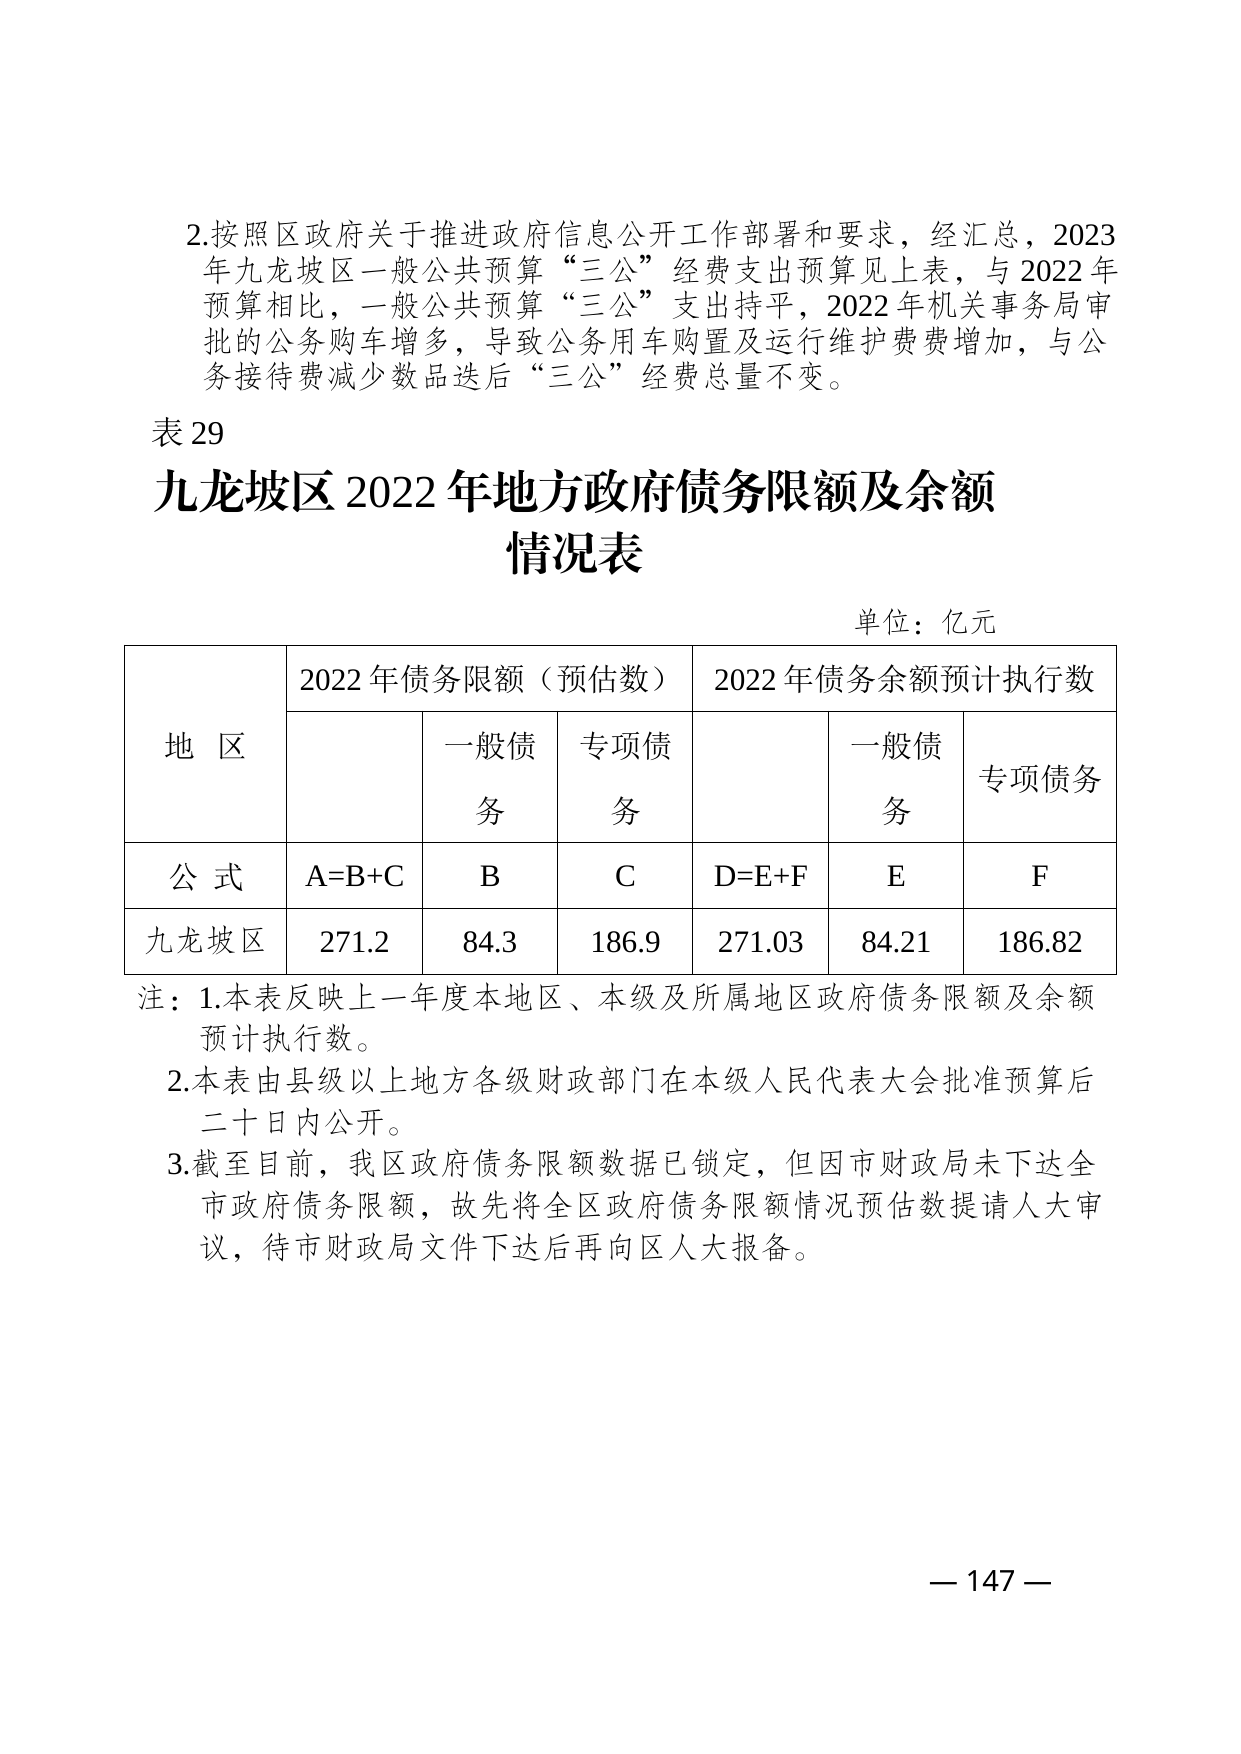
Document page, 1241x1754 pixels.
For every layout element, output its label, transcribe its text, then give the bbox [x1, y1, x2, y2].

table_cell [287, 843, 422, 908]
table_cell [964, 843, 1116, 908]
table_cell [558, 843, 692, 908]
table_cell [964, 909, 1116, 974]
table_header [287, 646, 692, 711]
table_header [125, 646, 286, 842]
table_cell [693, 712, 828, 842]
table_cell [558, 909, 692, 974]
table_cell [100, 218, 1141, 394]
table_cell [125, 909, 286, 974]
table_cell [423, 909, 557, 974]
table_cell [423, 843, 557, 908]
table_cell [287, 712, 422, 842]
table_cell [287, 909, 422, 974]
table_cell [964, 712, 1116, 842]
text 九龙坡区2022年地方政府债务限额及余额情况表 [151, 457, 998, 582]
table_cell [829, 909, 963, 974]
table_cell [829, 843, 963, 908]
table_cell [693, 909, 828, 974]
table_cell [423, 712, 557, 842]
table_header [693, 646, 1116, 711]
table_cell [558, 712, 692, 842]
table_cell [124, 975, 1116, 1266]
text 单位：亿元 [151, 582, 998, 644]
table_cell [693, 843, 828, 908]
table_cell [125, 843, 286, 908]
text 表29 [151, 394, 1113, 457]
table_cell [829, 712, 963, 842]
